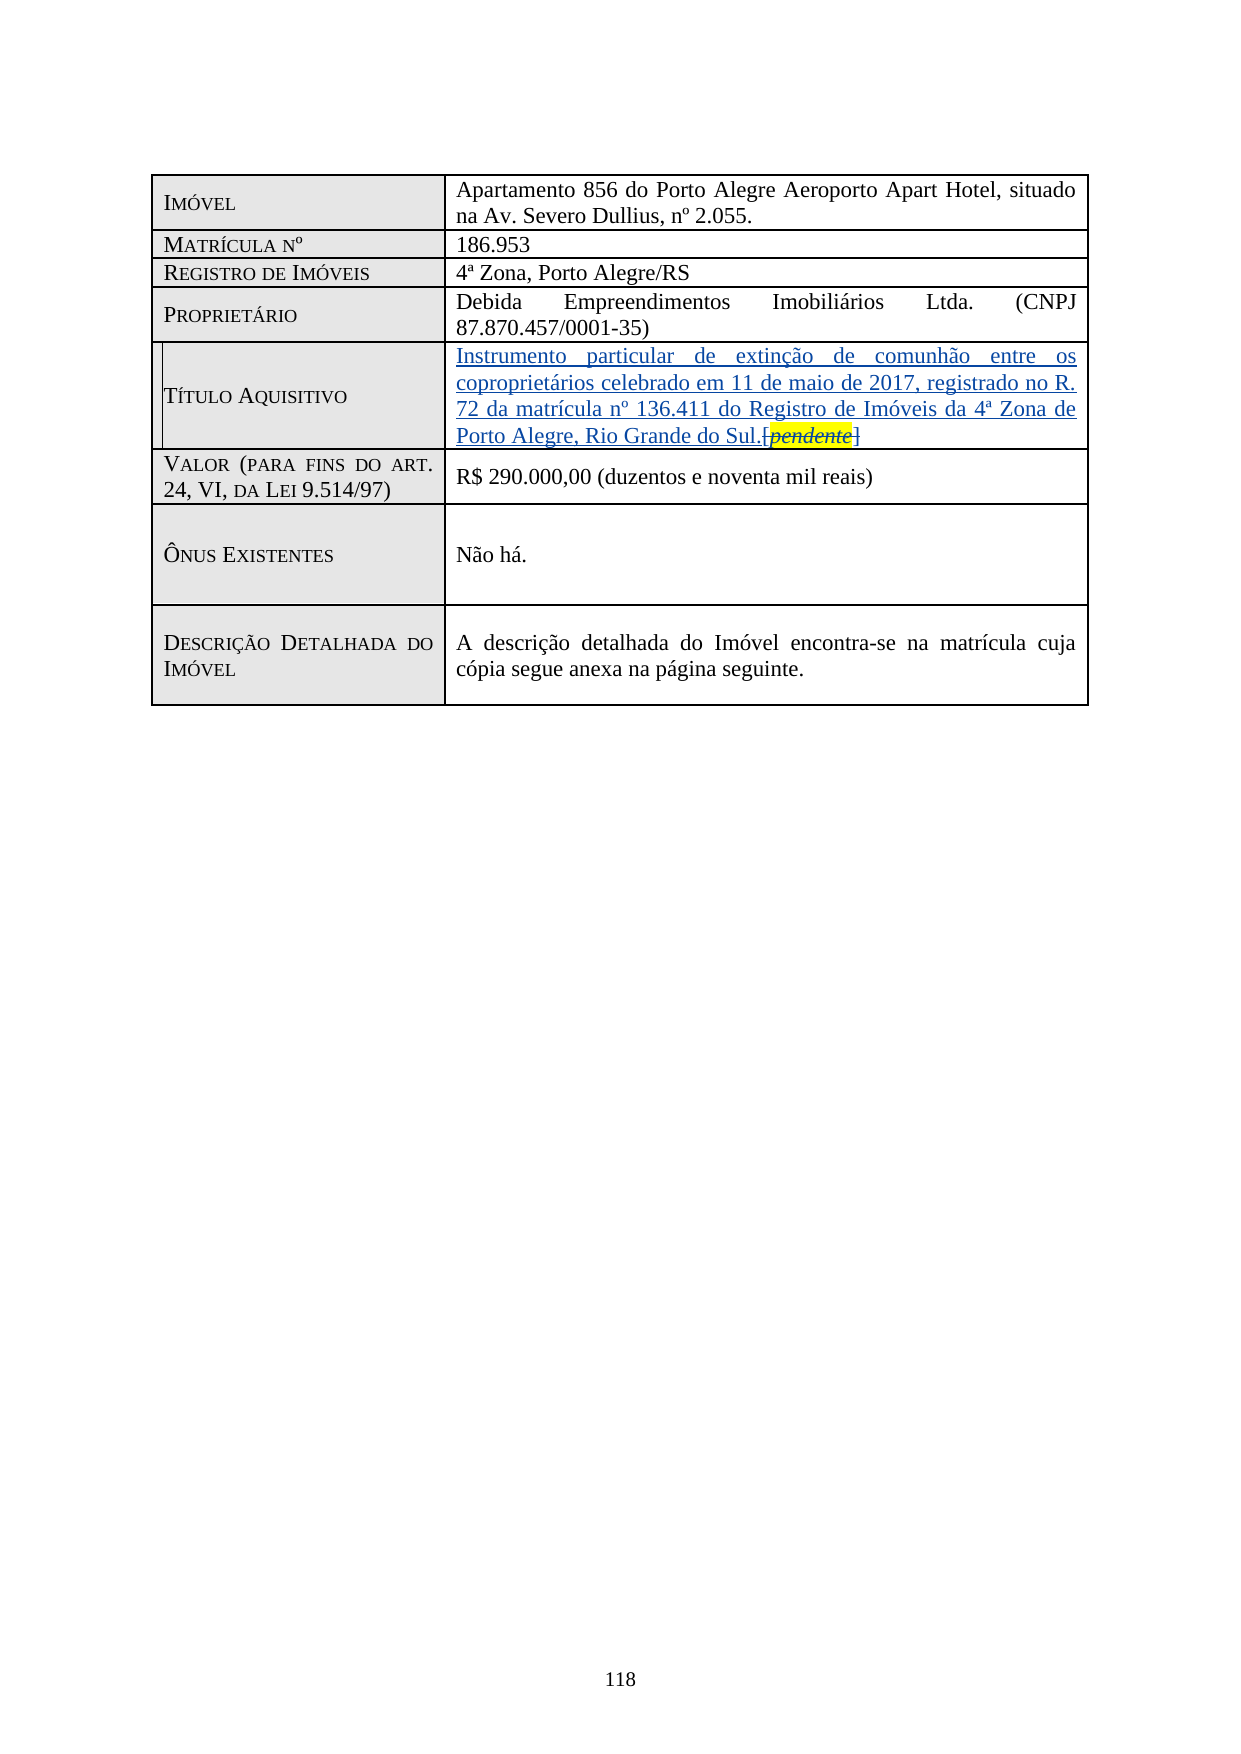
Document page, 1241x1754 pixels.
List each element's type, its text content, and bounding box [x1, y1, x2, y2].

table_cell Registro de Imóveis [153, 259, 444, 286]
table_cell Não há. [446, 505, 1087, 603]
table_cell [446, 343, 1087, 448]
table_header Imóvel [153, 176, 444, 229]
table_cell Matrícula nº [153, 231, 444, 257]
table_cell Proprietário [153, 288, 444, 341]
table_cell Debida Empreendimentos Imobiliários Ltda. (CNPJ 87.870.457/0001-35) [446, 288, 1087, 341]
table_header Apartamento 856 do Porto Alegre Aeroporto Apart Hotel, situado na Av. Severo Dullius, nº 2.055. [446, 176, 1087, 229]
table_cell 186.953 [446, 231, 1087, 257]
table_cell Descrição Detalhada do Imóvel [153, 606, 444, 704]
table_cell Ônus Existentes [153, 505, 444, 603]
table_cell R$ 290.000,00 (duzentos e noventa mil reais) [446, 450, 1087, 503]
table_cell A descrição detalhada do Imóvel encontra-se na matrícula cuja cópia segue anexa na página seguinte. [446, 606, 1087, 704]
table_cell Título Aquisitivo [163, 343, 444, 448]
table_cell 4ª Zona, Porto Alegre/RS [446, 259, 1087, 286]
table_cell Valor (para fins do art. 24, VI, da Lei 9.514/97) [153, 450, 444, 503]
